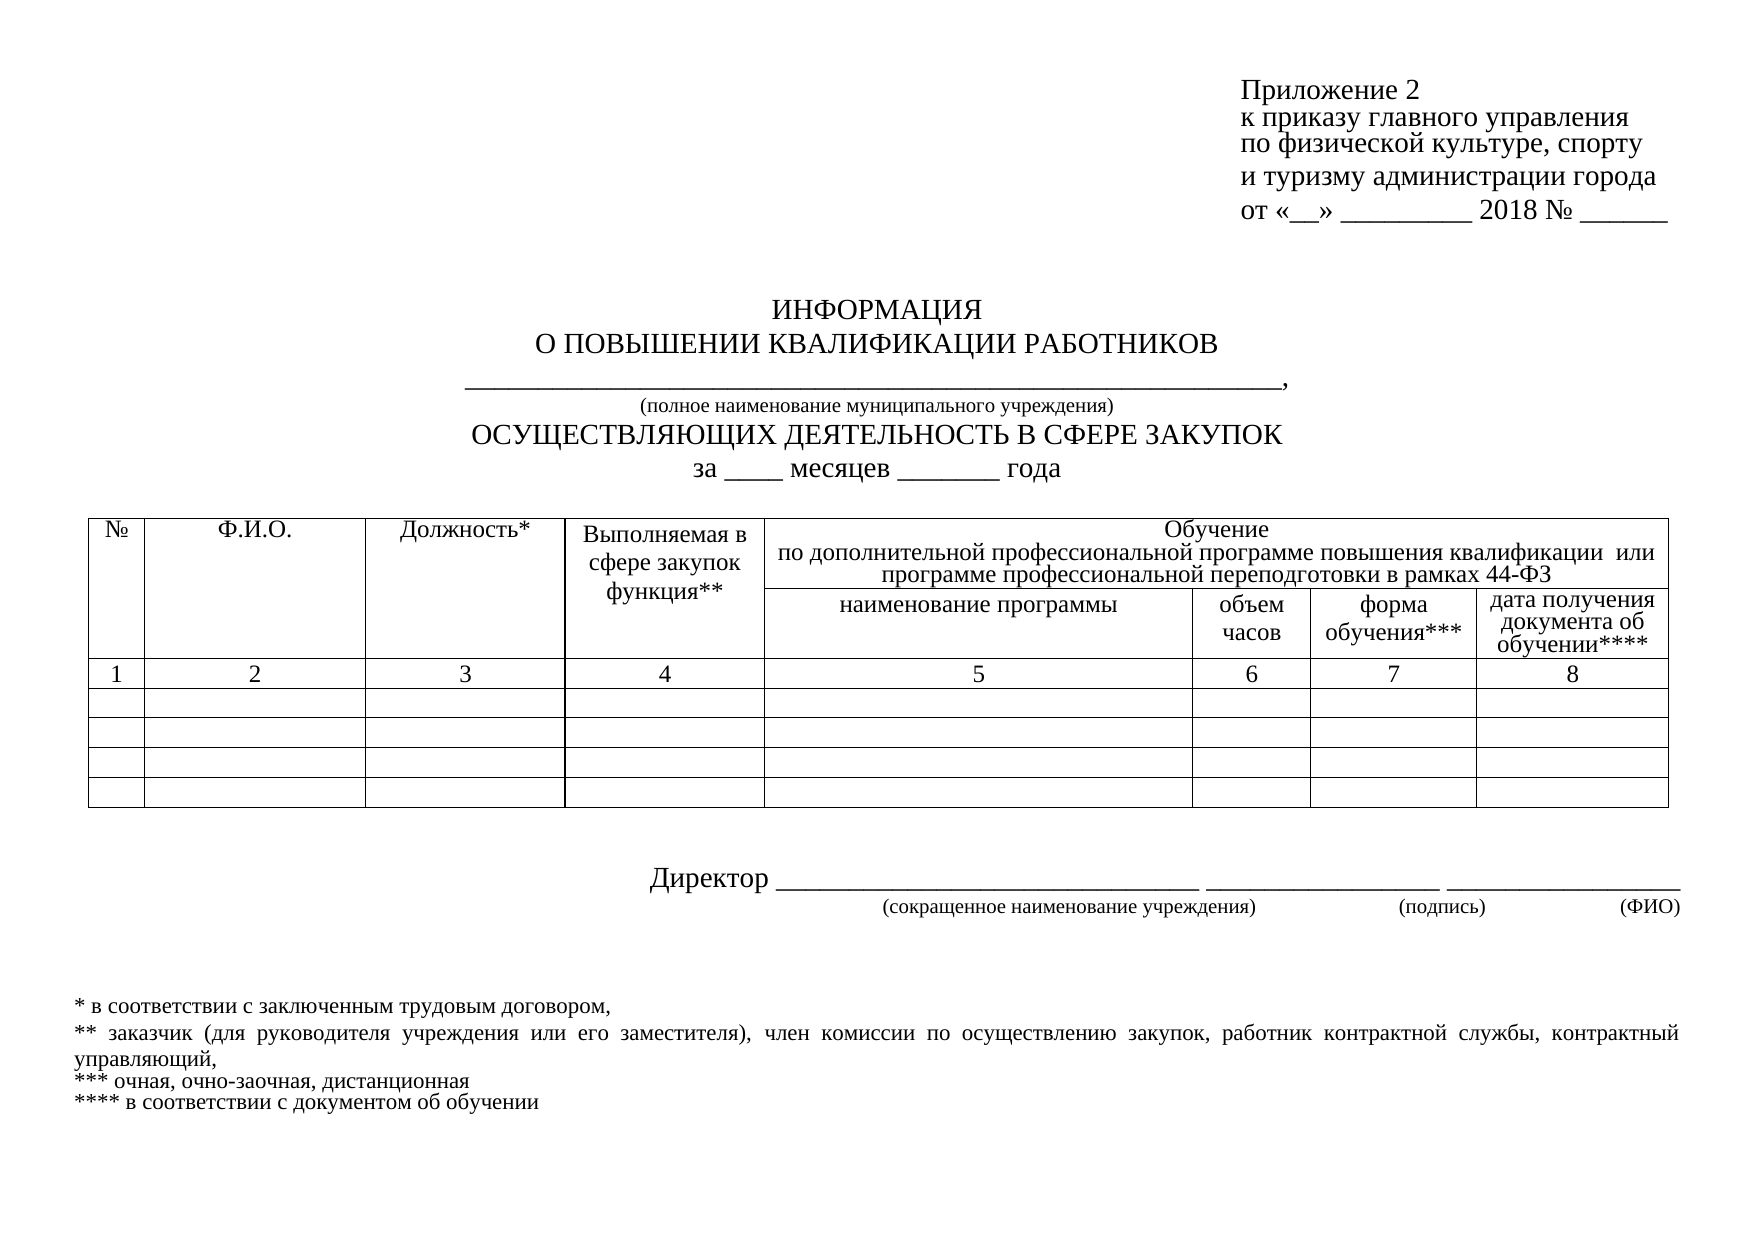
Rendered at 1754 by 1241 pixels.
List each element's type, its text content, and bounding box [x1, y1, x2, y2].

text * в соответствии с заключенным трудовым договором, [74, 992, 1680, 1019]
table_cell [566, 718, 764, 747]
table_cell [1477, 689, 1668, 717]
table_cell [145, 778, 365, 807]
text ________________________________________________________, [74, 359, 1680, 393]
table_cell [366, 689, 564, 717]
text О ПОВЫШЕНИИ КВАЛИФИКАЦИИ РАБОТНИКОВ [74, 326, 1680, 359]
table_cell [366, 718, 564, 747]
table_header Должность* [366, 519, 564, 658]
table_cell [1311, 778, 1476, 807]
table_cell [89, 748, 144, 777]
table_cell [145, 718, 365, 747]
table_cell [145, 689, 365, 717]
text **** в соответствии с документом об обучении [74, 1092, 1680, 1113]
text (сокращенное наименование учреждения) (подпись) (ФИО) [148, 894, 1680, 918]
text и туризму администрации города [74, 158, 1680, 192]
table_header Обучение по дополнительной профессиональной программе повышения квалификации или программе профессиональной переподготовки в рамках 44-ФЗ [765, 519, 1668, 588]
table_cell [765, 748, 1192, 777]
table_cell 5 [765, 659, 1192, 687]
table_cell [1193, 778, 1310, 807]
text (полное наименование муниципального учреждения) [74, 393, 1680, 417]
table_cell [1477, 778, 1668, 807]
table_cell [566, 778, 764, 807]
table_cell 6 [1193, 659, 1310, 687]
text ИНФОРМАЦИЯ [74, 292, 1680, 326]
table_header Выполняемая в сфере закупок функция** [566, 519, 764, 658]
table_header Ф.И.О. [145, 519, 365, 658]
table_cell [1311, 718, 1476, 747]
table_cell [1311, 748, 1476, 777]
table_cell 7 [1311, 659, 1476, 687]
table_cell [1311, 689, 1476, 717]
table_cell [1477, 718, 1668, 747]
table_cell [89, 689, 144, 717]
text за ____ месяцев _______ года [74, 451, 1680, 484]
table_cell 3 [366, 659, 564, 687]
table_cell форма обучения*** [1311, 589, 1476, 658]
table_cell 1 [89, 659, 144, 687]
table_cell [765, 689, 1192, 717]
table_cell наименование программы [765, 589, 1192, 658]
table_cell [366, 778, 564, 807]
table_header № [89, 519, 144, 658]
table_cell [765, 778, 1192, 807]
table_cell [1193, 689, 1310, 717]
table_cell [765, 718, 1192, 747]
table_cell дата получения документа об обучении**** [1477, 589, 1668, 658]
table_cell [566, 689, 764, 717]
text Директор _____________________________ ________________ ________________ [74, 860, 1680, 894]
table_cell [1193, 748, 1310, 777]
text Приложение 2 [74, 78, 1680, 105]
table_cell [145, 748, 365, 777]
text к приказу главного управления [74, 105, 1680, 131]
table_cell [566, 748, 764, 777]
table_cell объем часов [1193, 589, 1310, 658]
table_cell 2 [145, 659, 365, 687]
table_cell [1193, 718, 1310, 747]
table_cell [366, 748, 564, 777]
table_cell 8 [1477, 659, 1668, 687]
table_cell [1477, 748, 1668, 777]
text ОСУЩЕСТВЛЯЮЩИХ ДЕЯТЕЛЬНОСТЬ В СФЕРЕ ЗАКУПОК [74, 417, 1680, 451]
table_cell 4 [566, 659, 764, 687]
table_cell [89, 778, 144, 807]
text от «__» _________ 2018 № ______ [74, 192, 1680, 225]
text ** заказчик (для руководителя учреждения или его заместителя), член комиссии по осуществлению закупок, работник контрактной службы, контрактный управляющий, [74, 1019, 1680, 1071]
table_cell [89, 718, 144, 747]
text *** очная, очно-заочная, дистанционная [74, 1071, 1680, 1092]
text по физической культуре, спорту [74, 131, 1680, 158]
